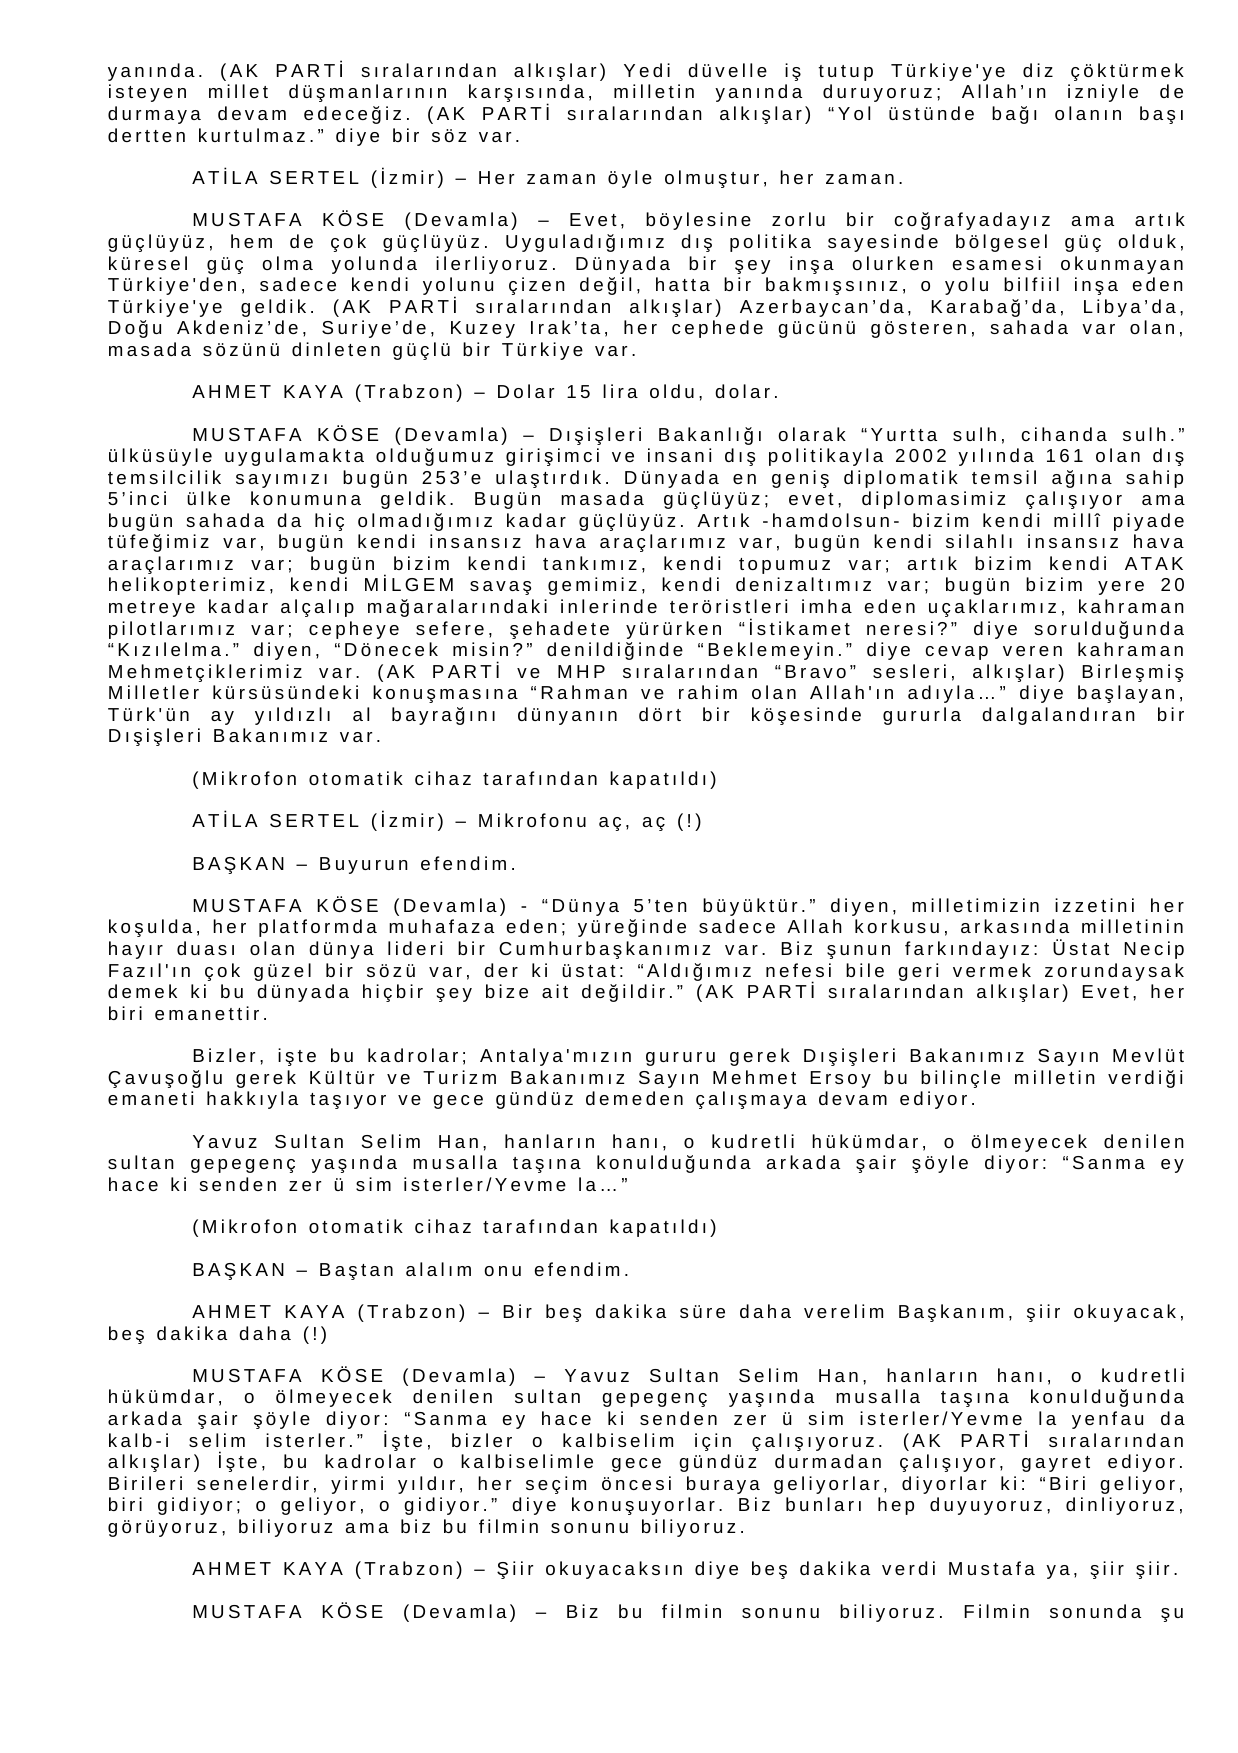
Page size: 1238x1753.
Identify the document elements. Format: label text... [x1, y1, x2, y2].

text MUSTAFA KÖSE (Devamla) – Evet, böylesine zorlu bir coğrafyadayız ama artık güçlüyüz, hem de çok güçlüyüz. Uyguladığımız dış politika sayesinde bölgesel güç olduk, küresel güç olma yolunda ilerliyoruz. Dünyada bir şey inşa olurken esamesi okunmayan Türkiye'den, sadece kendi yolunu çizen değil, hatta bir bakmışsınız, o yolu bilfiil inşa eden Türkiye'ye geldik. (AK PARTİ sıralarından alkışlar) Azerbaycan’da, Karabağ’da, Libya’da, Doğu Akdeniz’de, Suriye’de, Kuzey Irak’ta, her cephede gücünü gösteren, sahada var olan, masada sözünü dinleten güçlü bir Türkiye var. [108, 209, 1186, 360]
text AHMET KAYA (Trabzon) – Dolar 15 lira oldu, dolar. [108, 381, 1186, 402]
text Bizler, işte bu kadrolar; Antalya'mızın gururu gerek Dışişleri Bakanımız Sayın Mevlüt Çavuşoğlu gerek Kültür ve Turizm Bakanımız Sayın Mehmet Ersoy bu bilinçle milletin verdiği emaneti hakkıyla taşıyor ve gece gündüz demeden çalışmaya devam ediyor. [108, 1045, 1186, 1110]
text BAŞKAN – Buyurun efendim. [108, 852, 1186, 874]
text MUSTAFA KÖSE (Devamla) – Yavuz Sultan Selim Han, hanların hanı, o kudretli hükümdar, o ölmeyecek denilen sultan gepegenç yaşında musalla taşına konulduğunda arkada şair şöyle diyor: “Sanma ey hace ki senden zer ü sim isterler/Yevme la yenfau da kalb-i selim isterler.” İşte, bizler o kalbiselim için çalışıyoruz. (AK PARTİ sıralarından alkışlar) İşte, bu kadrolar o kalbiselimle gece gündüz durmadan çalışıyor, gayret ediyor. Birileri senelerdir, yirmi yıldır, her seçim öncesi buraya geliyorlar, diyorlar ki: “Biri geliyor, biri gidiyor; o geliyor, o gidiyor.” diye konuşuyorlar. Biz bunları hep duyuyoruz, dinliyoruz, görüyoruz, biliyoruz ama biz bu filmin sonunu biliyoruz. [108, 1365, 1186, 1537]
text (Mikrofon otomatik cihaz tarafından kapatıldı) [108, 1216, 1186, 1238]
text MUSTAFA KÖSE (Devamla) – Dışişleri Bakanlığı olarak “Yurtta sulh, cihanda sulh.” ülküsüyle uygulamakta olduğumuz girişimci ve insani dış politikayla 2002 yılında 161 olan dış temsilcilik sayımızı bugün 253’e ulaştırdık. Dünyada en geniş diplomatik temsil ağına sahip 5’inci ülke konumuna geldik. Bugün masada güçlüyüz; evet, diplomasimiz çalışıyor ama bugün sahada da hiç olmadığımız kadar güçlüyüz. Artık -hamdolsun- bizim kendi millî piyade tüfeğimiz var, bugün kendi insansız hava araçlarımız var, bugün kendi silahlı insansız hava araçlarımız var; bugün bizim kendi tankımız, kendi topumuz var; artık bizim kendi ATAK helikopterimiz, kendi MİLGEM savaş gemimiz, kendi denizaltımız var; bugün bizim yere 20 metreye kadar alçalıp mağaralarındaki inlerinde teröristleri imha eden uçaklarımız, kahraman pilotlarımız var; cepheye sefere, şehadete yürürken “İstikamet neresi?” diye sorulduğunda “Kızılelma.” diyen, “Dönecek misin?” denildiğinde “Beklemeyin.” diye cevap veren kahraman Mehmetçiklerimiz var. (AK PARTİ ve MHP sıralarından “Bravo” sesleri, alkışlar) Birleşmiş Milletler kürsüsündeki konuşmasına “Rahman ve rahim olan Allah'ın adıyla…” diye başlayan, Türk'ün ay yıldızlı al bayrağını dünyanın dört bir köşesinde gururla dalgalandıran bir Dışişleri Bakanımız var. [108, 423, 1186, 747]
text AHMET KAYA (Trabzon) – Bir beş dakika süre daha verelim Başkanım, şiir okuyacak, beş dakika daha (!) [108, 1301, 1186, 1344]
text ATİLA SERTEL (İzmir) – Her zaman öyle olmuştur, her zaman. [108, 167, 1186, 188]
text MUSTAFA KÖSE (Devamla) - “Dünya 5’ten büyüktür.” diyen, milletimizin izzetini her koşulda, her platformda muhafaza eden; yüreğinde sadece Allah korkusu, arkasında milletinin hayır duası olan dünya lideri bir Cumhurbaşkanımız var. Biz şunun farkındayız: Üstat Necip Fazıl'ın çok güzel bir sözü var, der ki üstat: “Aldığımız nefesi bile geri vermek zorundaysak demek ki bu dünyada hiçbir şey bize ait değildir.” (AK PARTİ sıralarından alkışlar) Evet, her biri emanettir. [108, 895, 1186, 1024]
text AHMET KAYA (Trabzon) – Şiir okuyacaksın diye beş dakika verdi Mustafa ya, şiir şiir. [108, 1558, 1186, 1580]
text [108, 1601, 1186, 1622]
text (Mikrofon otomatik cihaz tarafından kapatıldı) [108, 768, 1186, 789]
text BAŞKAN – Baştan alalım onu efendim. [108, 1258, 1186, 1280]
text Yavuz Sultan Selim Han, hanların hanı, o kudretli hükümdar, o ölmeyecek denilen sultan gepegenç yaşında musalla taşına konulduğunda arkada şair şöyle diyor: “Sanma ey hace ki senden zer ü sim isterler/Yevme la…” [108, 1131, 1186, 1195]
text ATİLA SERTEL (İzmir) – Mikrofonu aç, aç (!) [108, 810, 1186, 832]
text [108, 60, 1186, 146]
